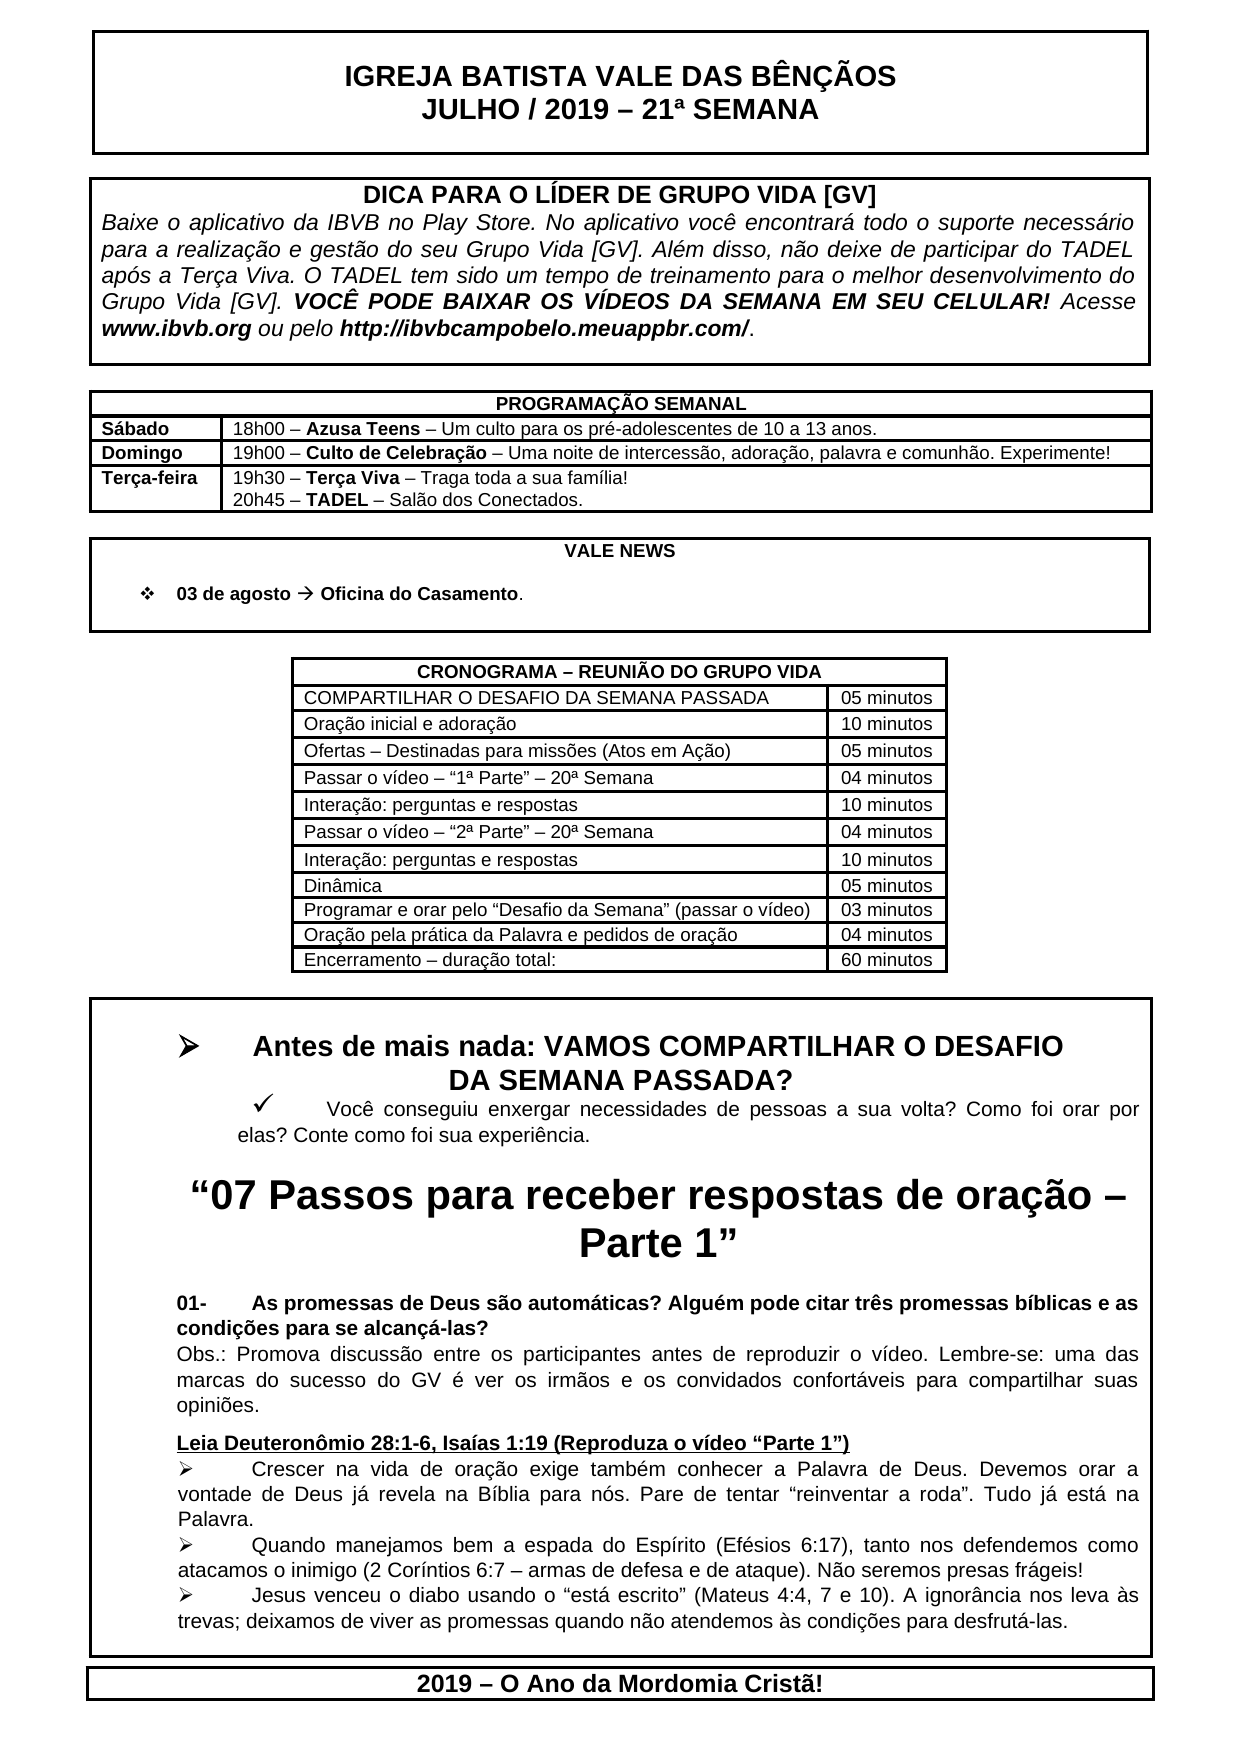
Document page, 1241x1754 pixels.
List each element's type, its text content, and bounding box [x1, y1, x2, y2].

table_header PROGRAMAÇÃO SEMANAL [92, 393, 1150, 414]
table_cell 10 minutos [829, 847, 945, 871]
table_cell COMPARTILHAR O DESAFIO DA SEMANA PASSADA [294, 687, 826, 709]
table_cell 10 minutos [829, 712, 945, 736]
table_cell 05 minutos [829, 874, 945, 896]
table_cell 18h00 – Azusa Teens – Um culto para os pré-adolescentes de 10 a 13 anos. [223, 418, 1150, 439]
table_cell Passar o vídeo – “1ª Parte” – 20ª Semana [294, 766, 826, 790]
table_cell Oração pela prática da Palavra e pedidos de oração [294, 924, 826, 945]
table_cell Terça-feira [92, 467, 220, 510]
table_cell Domingo [92, 442, 220, 464]
table_cell Dinâmica [294, 874, 826, 896]
table_header DICA PARA O LÍDER DE GRUPO VIDA [GV] Baixe o aplicativo da IBVB no Play Store. No aplicativo você encontrará todo o suporte necessário para a realização e gestão do seu Grupo Vida [GV]. Além disso, não deixe de participar do TADEL após a Terça Viva. O TADEL tem sido um tempo de treinamento para o melhor desenvolvimento do Grupo Vida [GV]. VOCÊ PODE BAIXAR OS VÍDEOS DA SEMANA EM SEU CELULAR! Acesse www.ibvb.org ou pelo http://ibvbcampobelo.meuappbr.com/. [92, 180, 1148, 362]
table_cell Programar e orar pelo “Desafio da Semana” (passar o vídeo) [294, 899, 826, 921]
table_cell Oração inicial e adoração [294, 712, 826, 736]
table_cell 60 minutos [829, 949, 945, 970]
table_cell 19h30 – Terça Viva – Traga toda a sua família! 20h45 – TADEL – Salão dos Conectados. [223, 467, 1150, 510]
table_cell 05 minutos [829, 687, 945, 709]
table_cell Interação: perguntas e respostas [294, 793, 826, 817]
table_cell 04 minutos [829, 766, 945, 790]
table_cell Ofertas – Destinadas para missões (Atos em Ação) [294, 739, 826, 763]
table_cell Passar o vídeo – “2ª Parte” – 20ª Semana [294, 820, 826, 844]
table_header CRONOGRAMA – REUNIÃO DO GRUPO VIDA [294, 660, 945, 684]
table_cell 04 minutos [829, 924, 945, 945]
table_header VALE NEWS 03 de agosto Oficina do Casamento. [92, 540, 1148, 629]
table_cell 19h00 – Culto de Celebração – Uma noite de intercessão, adoração, palavra e comunhão. Experimente! [223, 442, 1150, 464]
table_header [92, 1000, 1150, 1655]
table_cell 10 minutos [829, 793, 945, 817]
table_cell Encerramento – duração total: [294, 949, 826, 970]
table_cell 04 minutos [829, 820, 945, 844]
table_cell Interação: perguntas e respostas [294, 847, 826, 871]
table_cell 03 minutos [829, 899, 945, 921]
table_cell 05 minutos [829, 739, 945, 763]
table_cell Sábado [92, 418, 220, 439]
